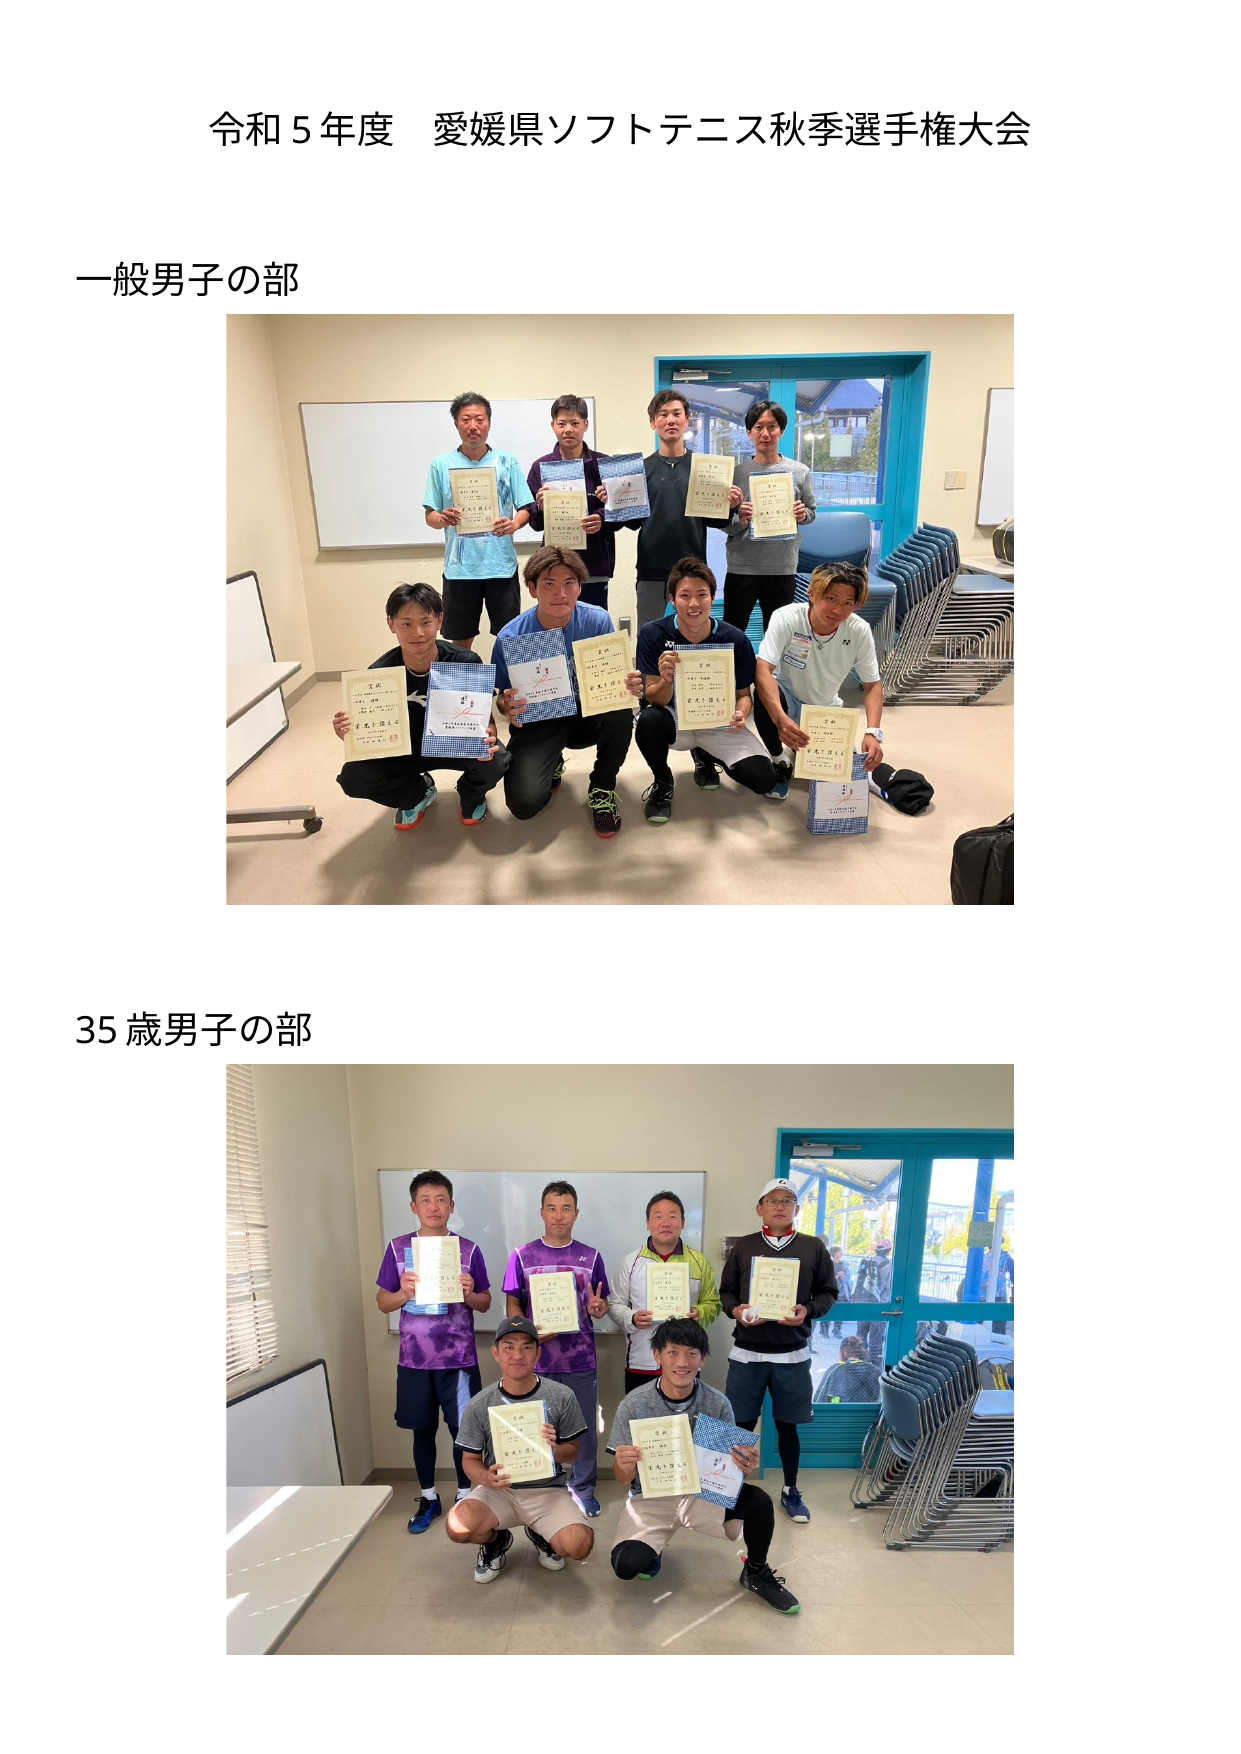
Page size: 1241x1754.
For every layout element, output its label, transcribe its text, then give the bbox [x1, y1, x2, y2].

text 35歳男子の部 [75, 989, 1165, 1064]
picture [896, 1296, 902, 1303]
picture [882, 1308, 903, 1316]
text 一般男子の部 [75, 239, 1165, 314]
picture [226, 1064, 1014, 1655]
picture [226, 314, 1014, 905]
text 令和5年度 愛媛県ソフトテニス秋季選手権大会 [75, 89, 1165, 164]
